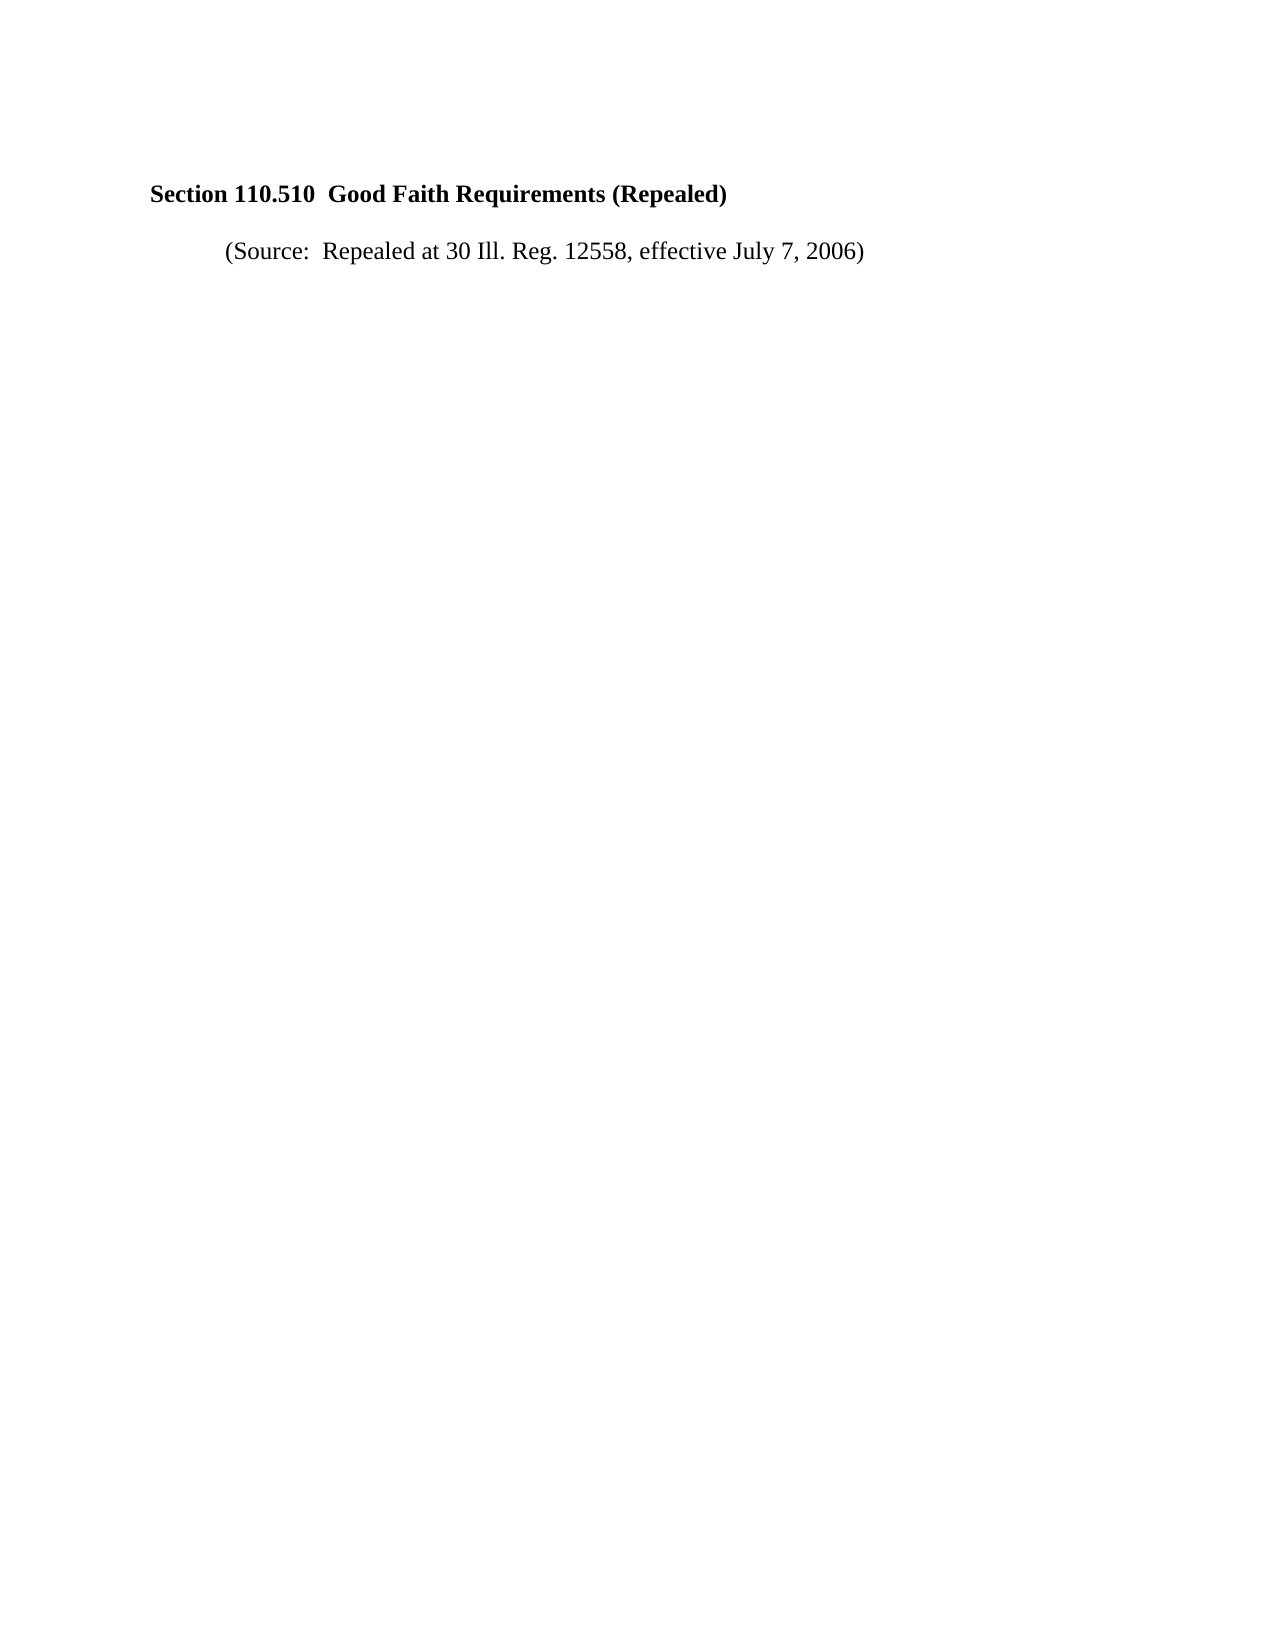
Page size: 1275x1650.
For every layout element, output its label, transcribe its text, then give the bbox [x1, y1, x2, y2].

text (Source: Repealed at 30 Ill. Reg. 12558, effective July 7, 2006) [225, 236, 1125, 265]
text Section 110.510 Good Faith Requirements (Repealed) [150, 179, 1125, 207]
